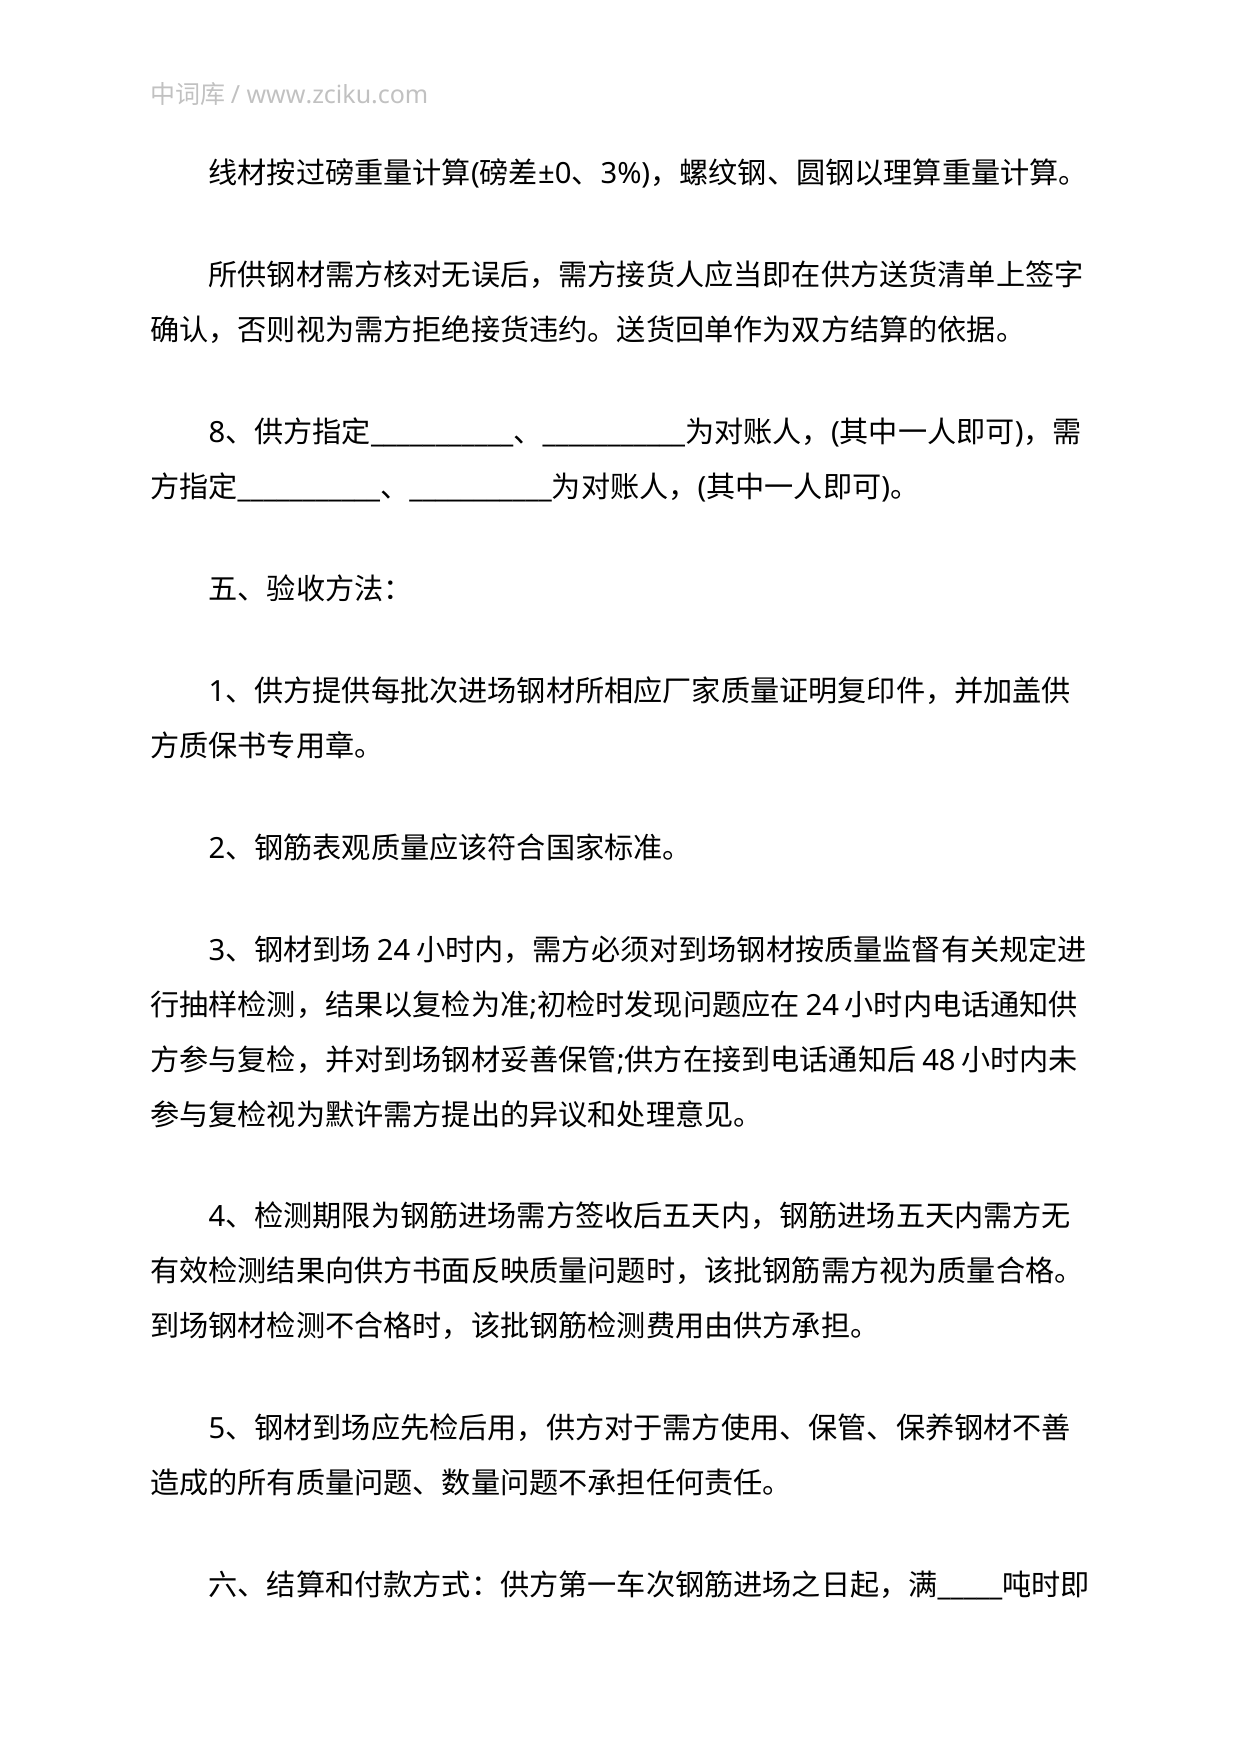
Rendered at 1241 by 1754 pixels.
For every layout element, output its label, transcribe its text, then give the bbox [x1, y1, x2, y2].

text 1、供方提供每批次进场钢材所相应厂家质量证明复印件，并加盖供方质保书专用章。 [150, 667, 1090, 765]
text 线材按过磅重量计算(磅差±0、3%)，螺纹钢、圆钢以理算重量计算。 [150, 150, 1090, 192]
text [150, 1561, 1090, 1604]
text 3、钢材到场24小时内，需方必须对到场钢材按质量监督有关规定进行抽样检测，结果以复检为准;初检时发现问题应在24小时内电话通知供方参与复检，并对到场钢材妥善保管;供方在接到电话通知后48小时内未参与复检视为默许需方提出的异议和处理意见。 [150, 926, 1090, 1133]
text 8、供方指定___________、___________为对账人，(其中一人即可)，需方指定___________、___________为对账人，(其中一人即可)。 [150, 409, 1090, 506]
text 五、验收方法： [150, 566, 1090, 608]
text 2、钢筋表观质量应该符合国家标准。 [150, 824, 1090, 867]
text 5、钢材到场应先检后用，供方对于需方使用、保管、保养钢材不善造成的所有质量问题、数量问题不承担任何责任。 [150, 1404, 1090, 1502]
text 4、检测期限为钢筋进场需方签收后五天内，钢筋进场五天内需方无有效检测结果向供方书面反映质量问题时，该批钢筋需方视为质量合格。到场钢材检测不合格时，该批钢筋检测费用由供方承担。 [150, 1193, 1090, 1345]
text 所供钢材需方核对无误后，需方接货人应当即在供方送货清单上签字确认，否则视为需方拒绝接货违约。送货回单作为双方结算的依据。 [150, 252, 1090, 349]
